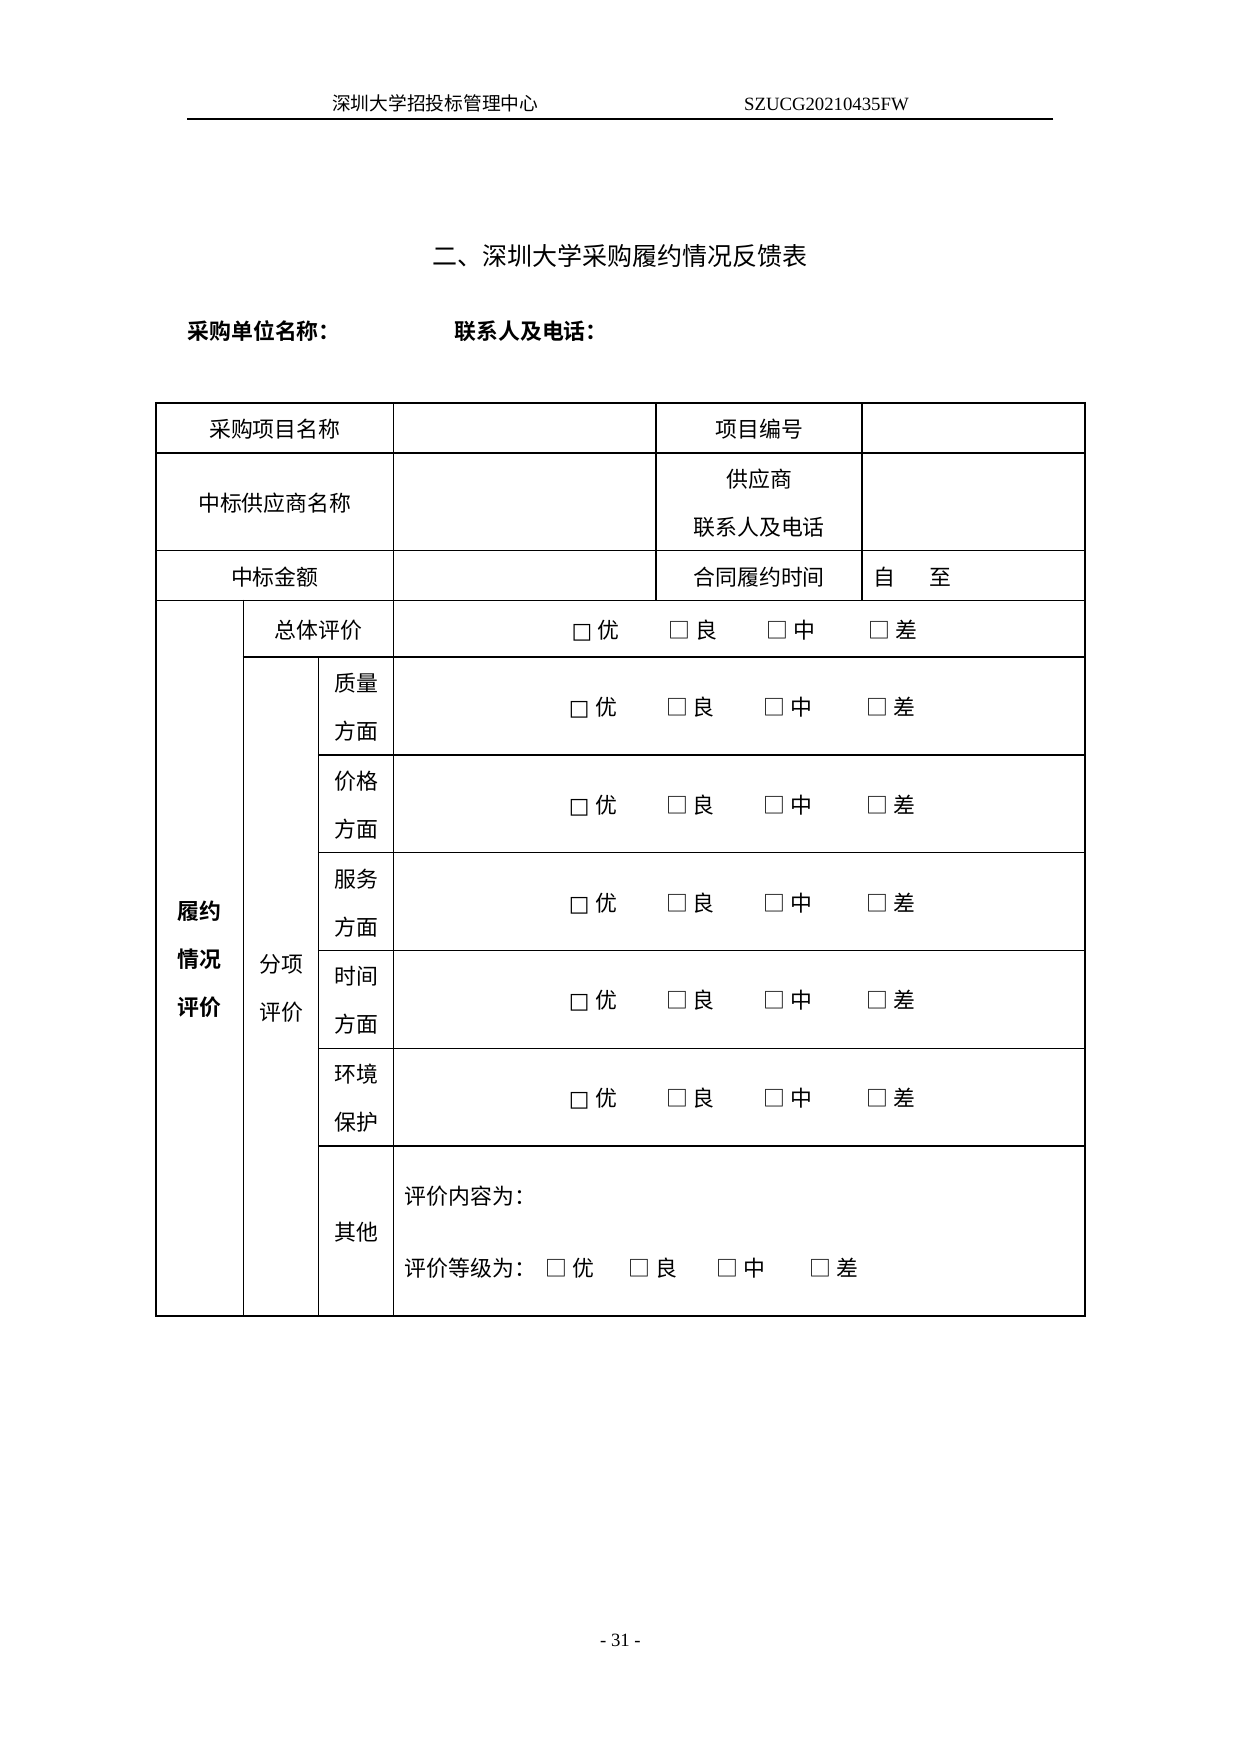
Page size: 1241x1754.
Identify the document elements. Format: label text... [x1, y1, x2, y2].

table_cell 总体评价 [244, 601, 393, 656]
text 采购单位名称： 联系人及电话： [187, 306, 1053, 354]
table_cell 自 至 [863, 551, 1084, 599]
table_cell 环境保护 [319, 1049, 393, 1145]
text 二、深圳大学采购履约情况反馈表 [187, 230, 1053, 278]
table_cell □ 优 □ 良 □ 中 □ 差 [394, 1049, 1084, 1145]
table_cell □ 优 □ 良 □ 中 □ 差 [394, 756, 1084, 852]
table_cell 评价内容为： 评价等级为： □ 优 □ 良 □ 中 □ 差 [394, 1147, 1084, 1315]
table_cell 价格方面 [319, 756, 393, 852]
table_header [394, 404, 655, 452]
table_cell [394, 454, 655, 550]
table_cell 中标金额 [157, 551, 393, 599]
table_cell □ 优 □ 良 □ 中 □ 差 [394, 601, 1084, 656]
table_cell 供应商 联系人及电话 [657, 454, 861, 550]
table_cell 服务方面 [319, 853, 393, 949]
table_cell 中标供应商名称 [157, 454, 393, 550]
table_cell 时间方面 [319, 951, 393, 1047]
table_cell 质量方面 [319, 658, 393, 754]
table_cell 履约情况评价 [157, 601, 243, 1315]
table_cell 其他 [319, 1147, 393, 1315]
table_header 项目编号 [657, 404, 861, 452]
table_cell □ 优 □ 良 □ 中 □ 差 [394, 853, 1084, 949]
table_cell [394, 551, 655, 599]
table_cell □ 优 □ 良 □ 中 □ 差 [394, 951, 1084, 1047]
table_cell □ 优 □ 良 □ 中 □ 差 [394, 658, 1084, 754]
table_header [863, 404, 1084, 452]
table_cell 分项评价 [244, 658, 318, 1315]
table_header 采购项目名称 [157, 404, 393, 452]
table_cell 合同履约时间 [657, 551, 861, 599]
table_cell [863, 454, 1084, 550]
